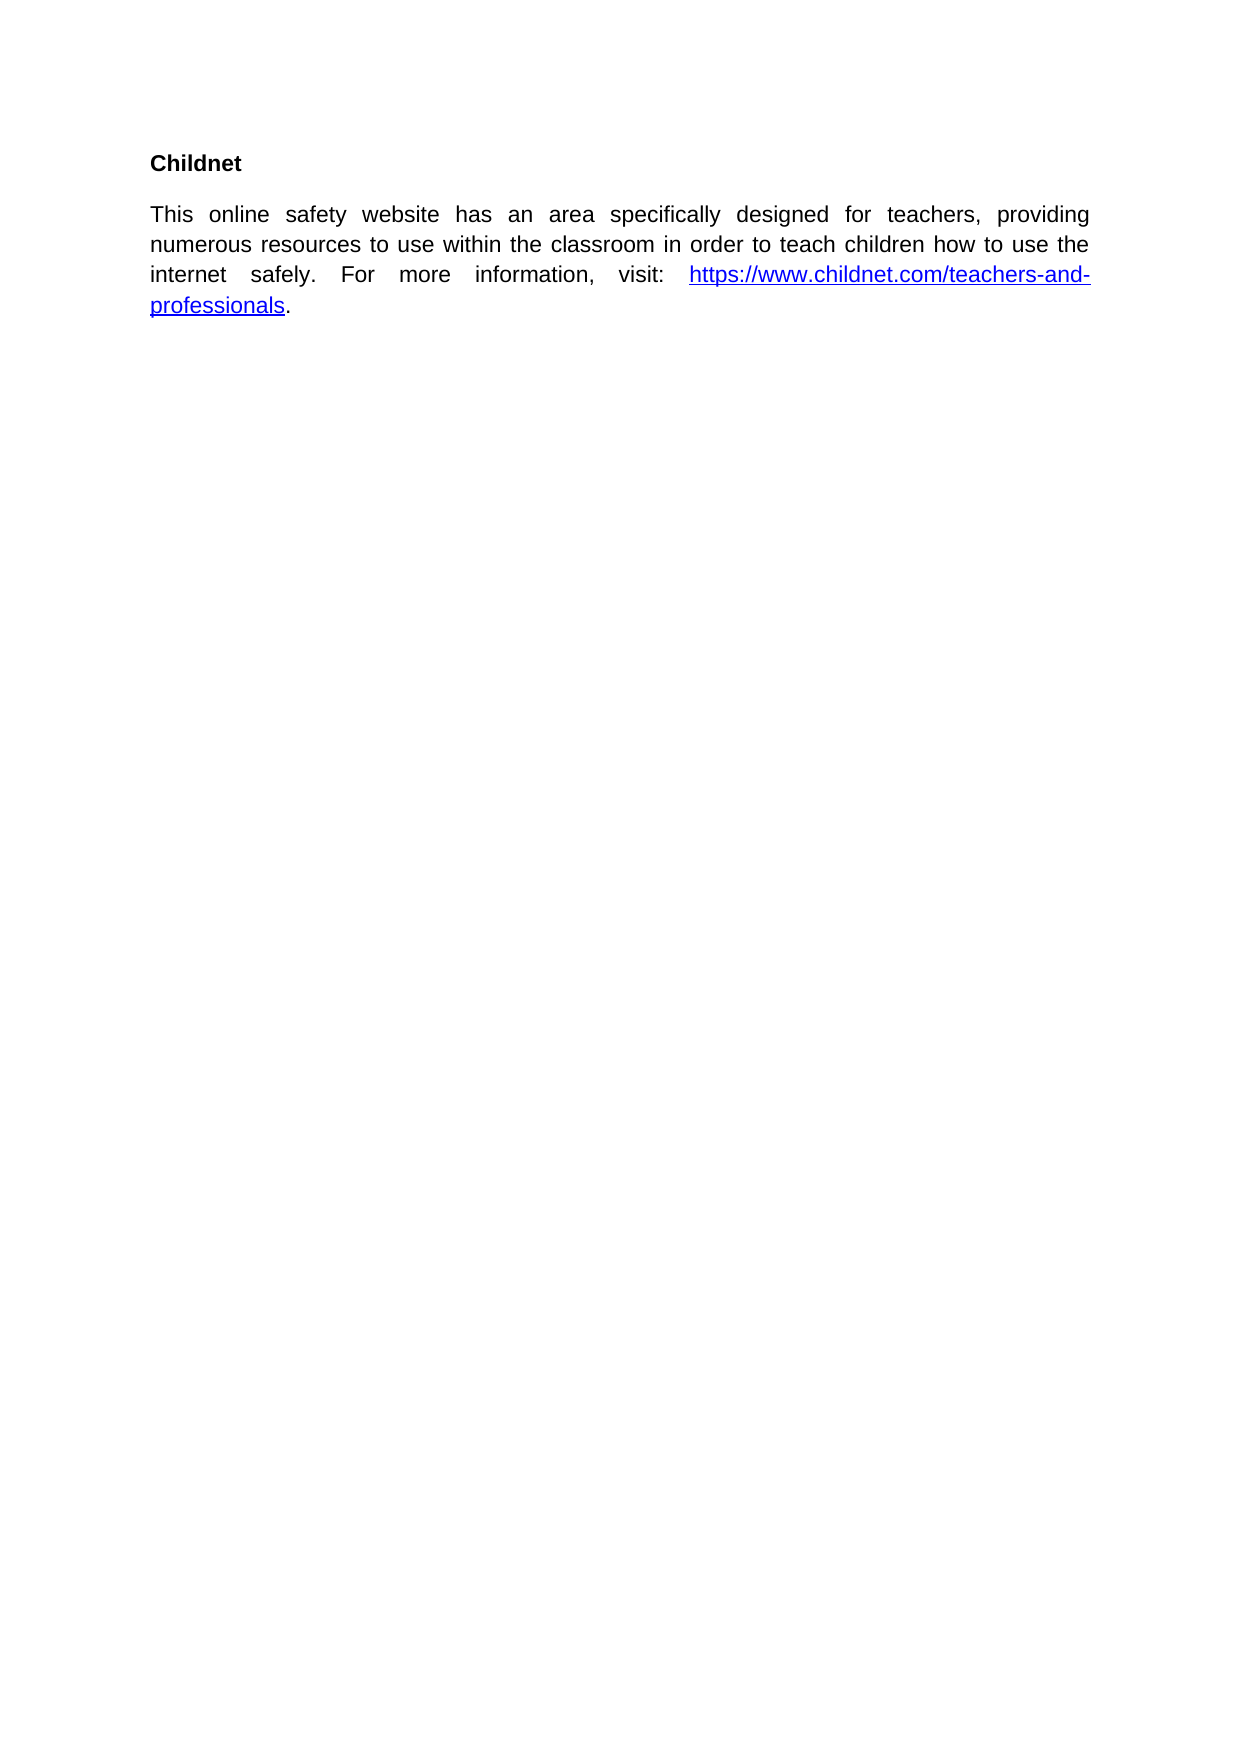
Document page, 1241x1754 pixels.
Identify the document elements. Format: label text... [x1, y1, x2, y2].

text Childnet [150, 150, 1090, 176]
text This online safety website has an area specifically designed for teachers, providing numerous resources to use within the classroom in order to teach children how to use the internet safely. For more information, visit: https://www.childnet.com/teachers-and-professionals. [150, 201, 1090, 318]
